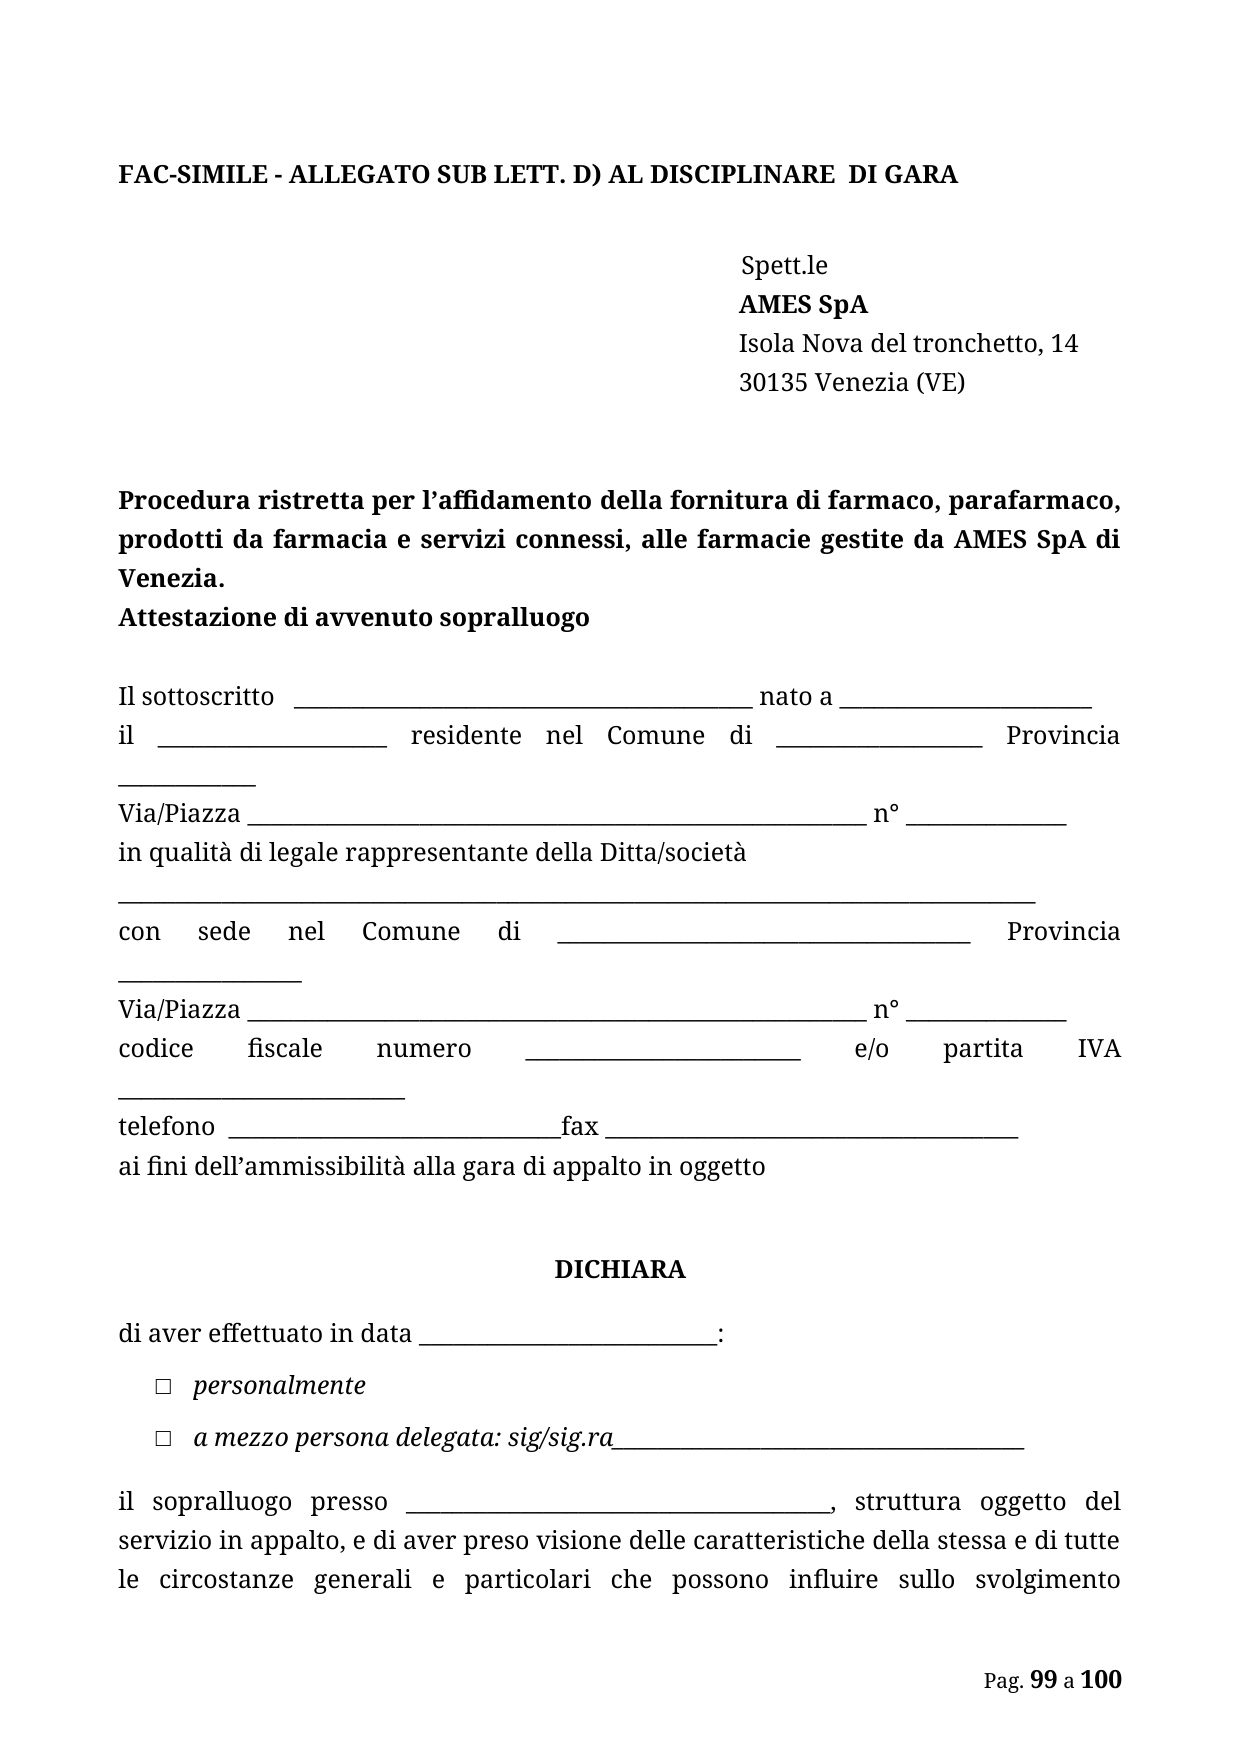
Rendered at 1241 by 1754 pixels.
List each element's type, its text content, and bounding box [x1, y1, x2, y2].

text Procedura ristretta per l’affidamento della fornitura di farmaco, parafarmaco, prodotti da farmacia e servizi connessi, alle farmacie gestite da AMES SpA di Venezia. [118, 482, 1122, 595]
list a mezzo persona delegata: sig/sig.ra____________________________________ [156, 1419, 1122, 1453]
subtitle FAC-SIMILE - Allegato sub lett. d) al Disciplinare di gara [118, 157, 1122, 191]
text con sede nel Comune di ____________________________________ Provincia ________________ [118, 913, 1122, 986]
text ________________________________________________________________________________ [118, 874, 1122, 908]
text Attestazione di avvenuto sopralluogo [118, 600, 1122, 634]
text ai fini dell’ammissibilità alla gara di appalto in oggetto [118, 1148, 1122, 1182]
text Via/Piazza ______________________________________________________ n° ______________ [118, 992, 1122, 1026]
text DICHIARA [118, 1252, 1122, 1286]
text Il sottoscritto ________________________________________ nato a ______________________ [118, 678, 1122, 712]
text di aver effettuato in data __________________________: [118, 1316, 1122, 1350]
text AMES SpA [709, 287, 1122, 321]
text Isola Nova del tronchetto, 14 [709, 326, 1122, 360]
text codice fiscale numero ________________________ e/o partita IVA _________________________ [118, 1031, 1122, 1104]
text telefono _____________________________fax ____________________________________ [118, 1109, 1122, 1143]
text 30135 Venezia (VE) [251, 365, 1122, 399]
text Via/Piazza ______________________________________________________ n° ______________ [118, 796, 1122, 830]
text Spett.le [709, 247, 1122, 281]
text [118, 1484, 1122, 1596]
text in qualità di legale rappresentante della Ditta/società [118, 835, 1122, 869]
text il ____________________ residente nel Comune di __________________ Provincia ____________ [118, 717, 1122, 791]
list personalmente [156, 1367, 1122, 1402]
